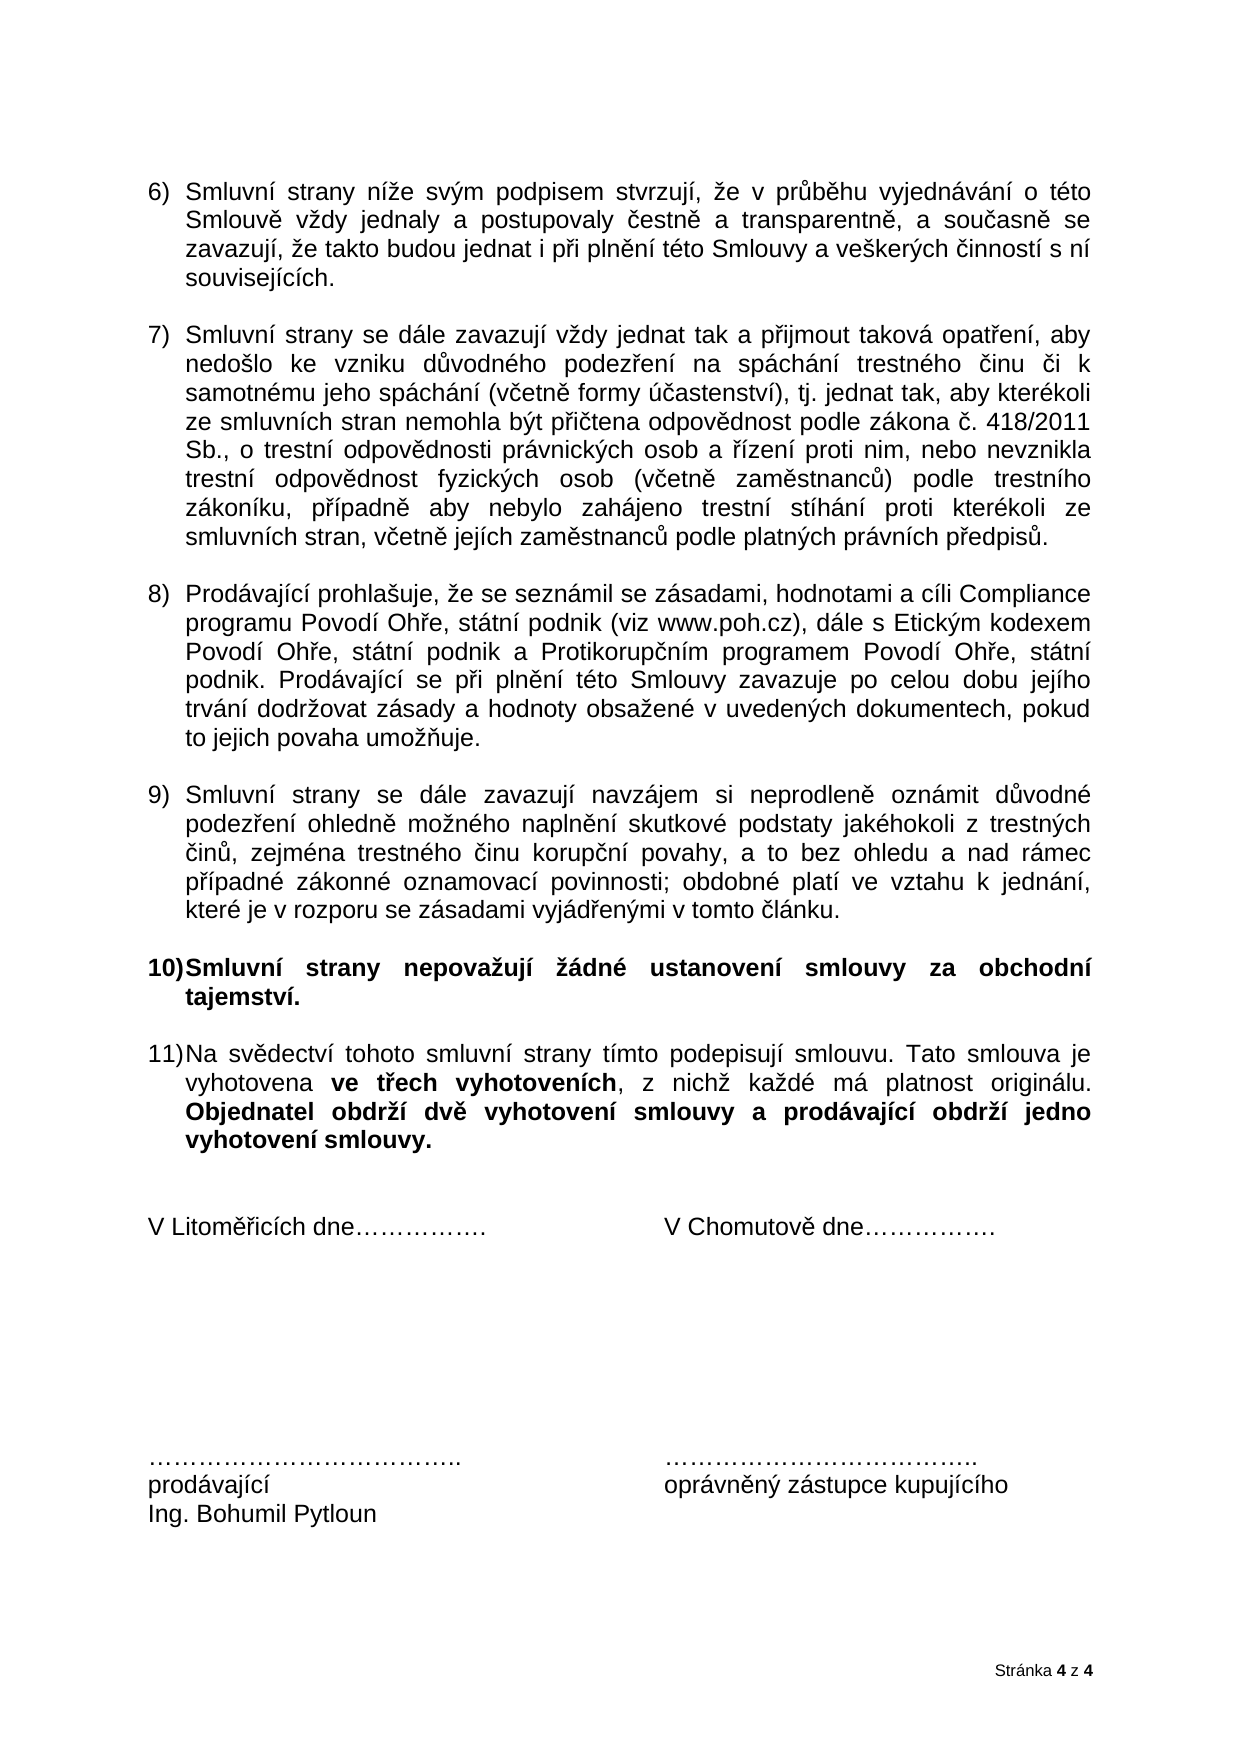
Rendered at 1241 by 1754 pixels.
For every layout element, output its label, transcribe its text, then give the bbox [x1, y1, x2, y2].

list Smluvní strany níže svým podpisem stvrzují, že v průběhu vyjednávání o této Smlouvě vždy jednaly a postupovaly čestně a transparentně, a současně se zavazují, že takto budou jednat i při plnění této Smlouvy a veškerých činností s ní souvisejících. [148, 176, 1092, 291]
list Smluvní strany se dále zavazují vždy jednat tak a přijmout taková opatření, aby nedošlo ke vzniku důvodného podezření na spáchání trestného činu či k samotnému jeho spáchání (včetně formy účastenství), tj. jednat tak, aby kterékoli ze smluvních stran nemohla být přičtena odpovědnost podle zákona č. 418/2011 Sb., o trestní odpovědnosti právnických osob a řízení proti nim, nebo nevznikla trestní odpovědnost fyzických osob (včetně zaměstnanců) podle trestního zákoníku, případně aby nebylo zahájeno trestní stíhání proti kterékoli ze smluvních stran, včetně jejích zaměstnanců podle platných právních předpisů. [148, 320, 1092, 550]
list Smluvní strany se dále zavazují navzájem si neprodleně oznámit důvodné podezření ohledně možného naplnění skutkové podstaty jakéhokoli z trestných činů, zejména trestného činu korupční povahy, a to bez ohledu a nad rámec případné zákonné oznamovací povinnosti; obdobné platí ve vztahu k jednání, které je v rozporu se zásadami vyjádřenými v tomto článku. [148, 780, 1092, 924]
text ……………………………….. ……………………………….. [148, 1441, 1092, 1470]
text Ing. Bohumil Pytloun [148, 1499, 1092, 1556]
list Smluvní strany nepovažují žádné ustanovení smlouvy za obchodní tajemství. [148, 953, 1092, 1010]
text V Litoměřicích dne……………. V Chomutově dne……………. [148, 1211, 1092, 1240]
list Prodávající prohlašuje, že se seznámil se zásadami, hodnotami a cíli Compliance programu Povodí Ohře, státní podnik (viz www.poh.cz), dále s Etickým kodexem Povodí Ohře, státní podnik a Protikorupčním programem Povodí Ohře, státní podnik. Prodávající se při plnění této Smlouvy zavazuje po celou dobu jejího trvání dodržovat zásady a hodnoty obsažené v uvedených dokumentech, pokud to jejich povaha umožňuje. [148, 579, 1092, 751]
list Na svědectví tohoto smluvní strany tímto podepisují smlouvu. Tato smlouva je vyhotovena ve třech vyhotoveních, z nichž každé má platnost originálu. Objednatel obdrží dvě vyhotovení smlouvy a prodávající obdrží jedno vyhotovení smlouvy. [148, 1039, 1092, 1154]
text prodávající oprávněný zástupce kupujícího [148, 1470, 1092, 1499]
